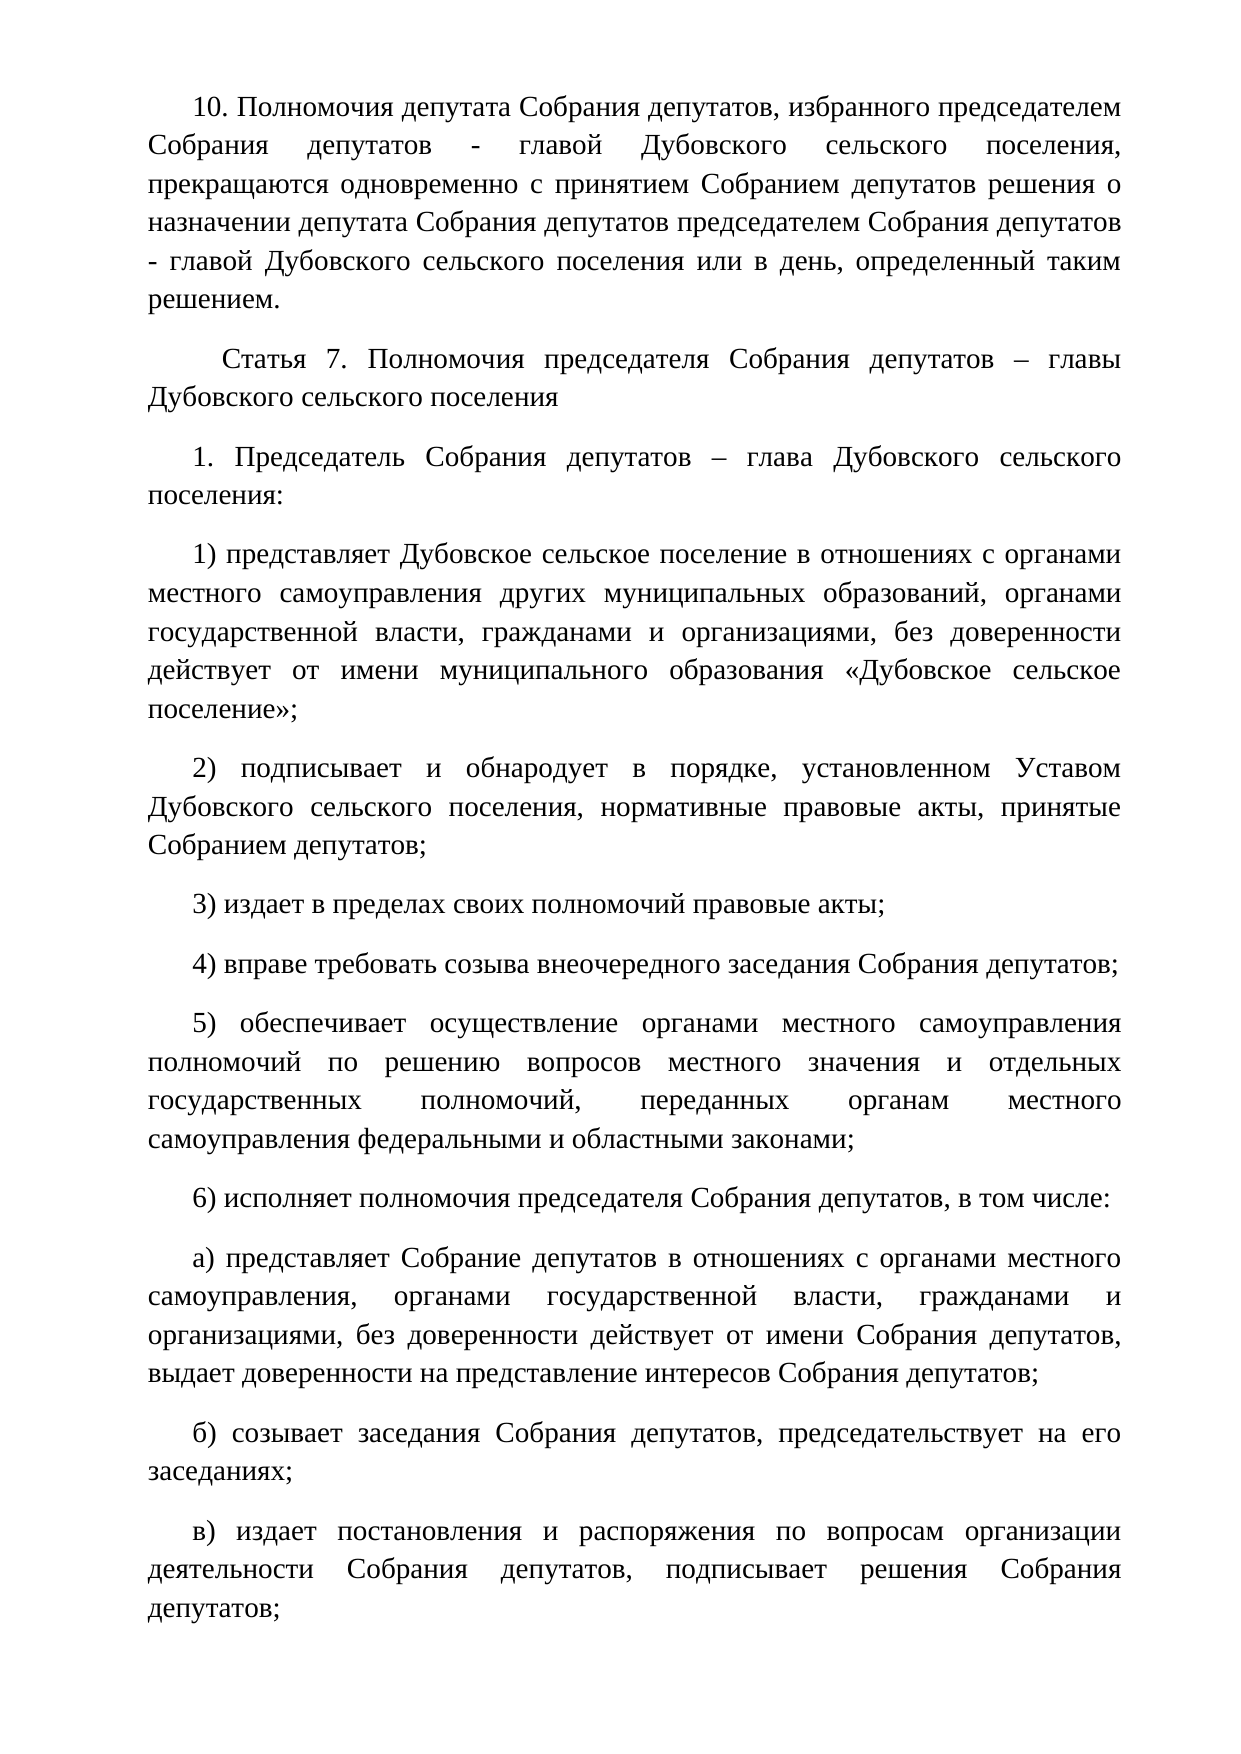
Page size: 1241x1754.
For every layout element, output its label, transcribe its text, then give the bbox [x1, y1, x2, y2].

text а) представляет Собрание депутатов в отношениях с органами местного самоуправления, органами государственной власти, гражданами и организациями, без доверенности действует от имени Собрания депутатов, выдает доверенности на представление интересов Собрания депутатов; [148, 1240, 1122, 1389]
text 3) издает в пределах своих полномочий правовые акты; [148, 887, 1122, 920]
text 2) подписывает и обнародует в порядке, установленном Уставом Дубовского сельского поселения, нормативные правовые акты, принятые Собранием депутатов; [148, 750, 1122, 861]
text в) издает постановления и распоряжения по вопросам организации деятельности Собрания депутатов, подписывает решения Собрания депутатов; [148, 1513, 1122, 1623]
text 1) представляет Дубовское сельское поселение в отношениях с органами местного самоуправления других муниципальных образований, органами государственной власти, гражданами и организациями, без доверенности действует от имени муниципального образования «Дубовское сельское поселение»; [148, 537, 1122, 724]
text 5) обеспечивает осуществление органами местного самоуправления полномочий по решению вопросов местного значения и отдельных государственных полномочий, переданных органам местного самоуправления федеральными и областными законами; [148, 1005, 1122, 1154]
text Статья 7. Полномочия председателя Собрания депутатов – главы Дубовского сельского поселения [148, 341, 1122, 413]
text б) созывает заседания Собрания депутатов, председательствует на его заседаниях; [148, 1415, 1122, 1487]
text 10. Полномочия депутата Собрания депутатов, избранного председателем Собрания депутатов - главой Дубовского сельского поселения, прекращаются одновременно с принятием Собранием депутатов решения о назначении депутата Собрания депутатов председателем Собрания депутатов - главой Дубовского сельского поселения или в день, определенный таким решением. [148, 89, 1122, 315]
text 1. Председатель Собрания депутатов – глава Дубовского сельского поселения: [148, 439, 1122, 511]
text 6) исполняет полномочия председателя Собрания депутатов, в том числе: [148, 1180, 1122, 1214]
text 4) вправе требовать созыва внеочередного заседания Собрания депутатов; [148, 946, 1122, 979]
